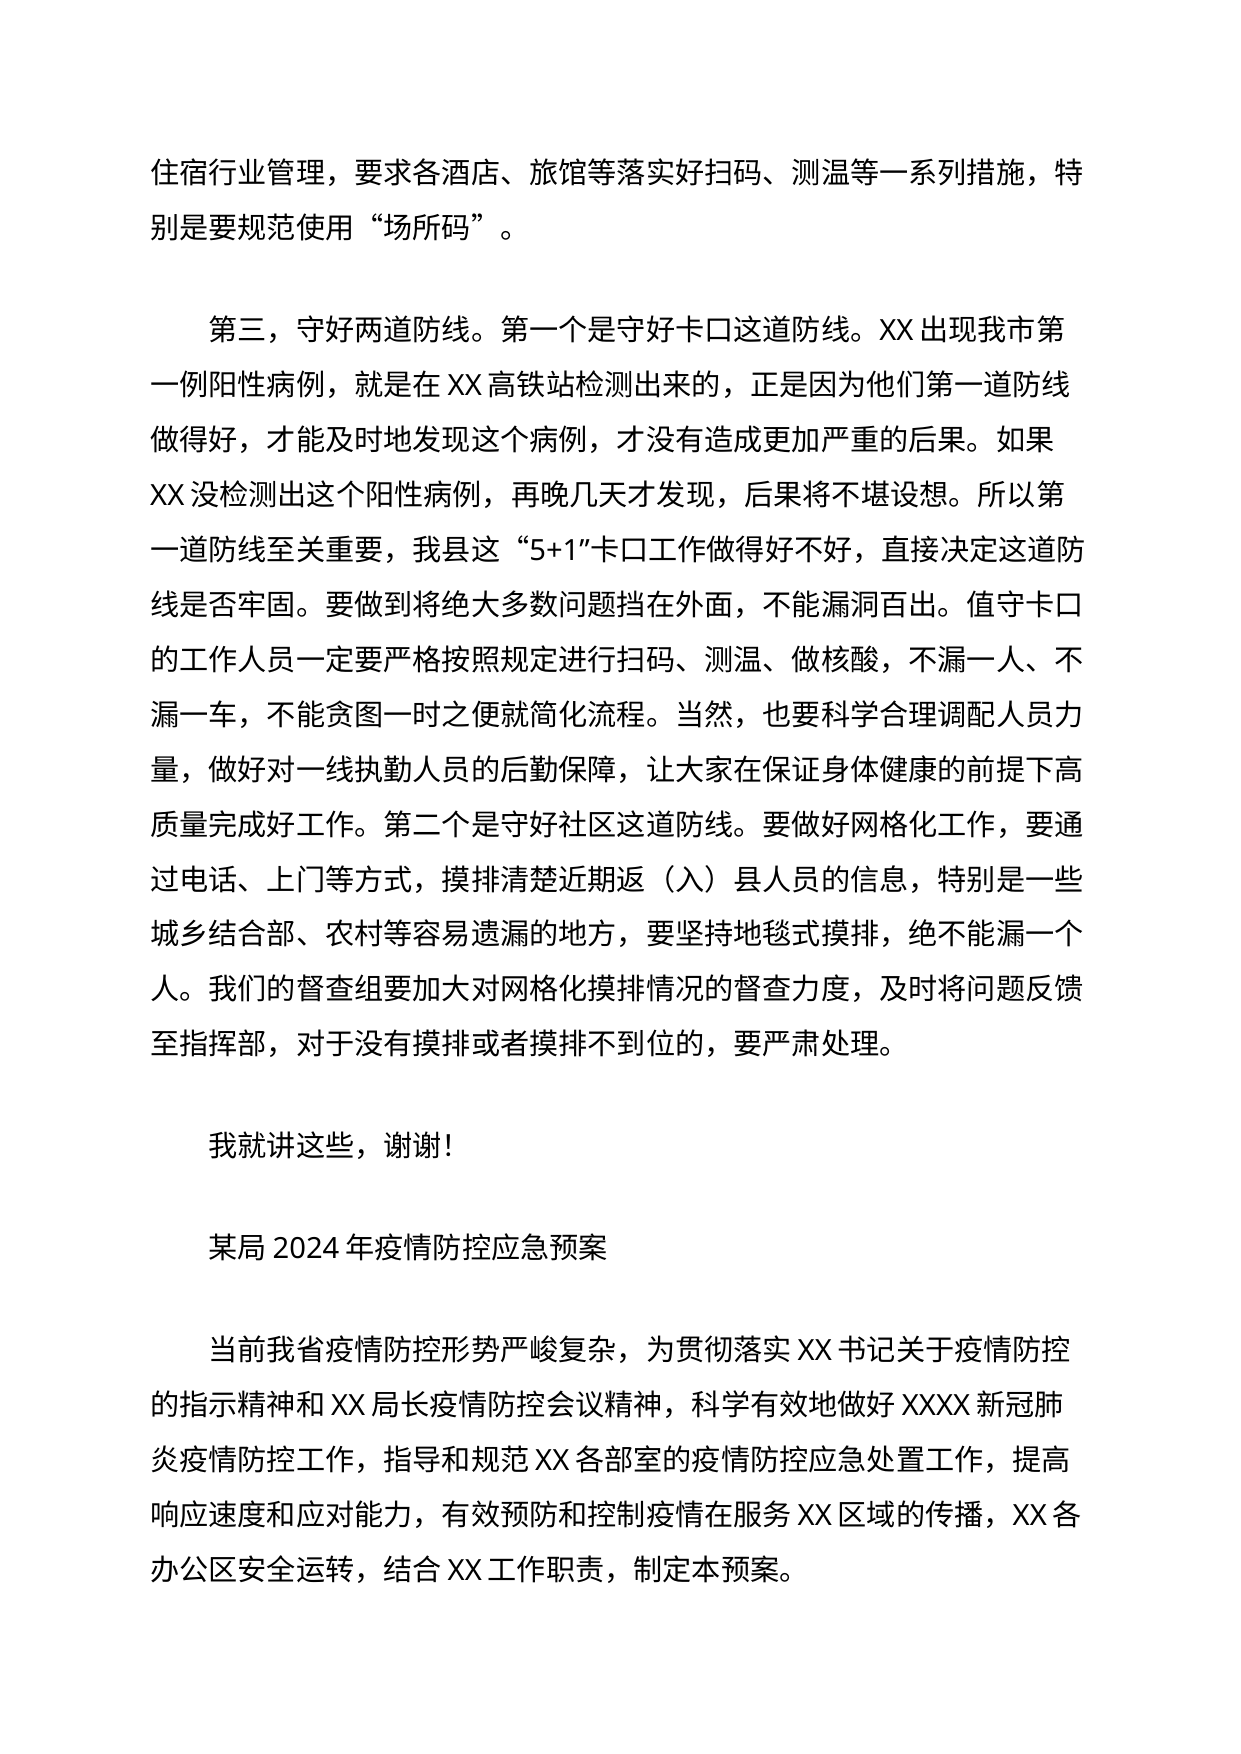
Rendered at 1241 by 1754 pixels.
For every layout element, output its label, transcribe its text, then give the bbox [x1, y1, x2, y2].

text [150, 150, 1090, 247]
text 我就讲这些，谢谢！ [150, 1122, 1090, 1165]
text 第三，守好两道防线。第一个是守好卡口这道防线。XX出现我市第一例阳性病例，就是在XX高铁站检测出来的，正是因为他们第一道防线做得好，才能及时地发现这个病例，才没有造成更加严重的后果。如果XX没检测出这个阳性病例，再晚几天才发现，后果将不堪设想。所以第一道防线至关重要，我县这“5+1”卡口工作做得好不好，直接决定这道防线是否牢固。要做到将绝大多数问题挡在外面，不能漏洞百出。值守卡口的工作人员一定要严格按照规定进行扫码、测温、做核酸，不漏一人、不漏一车，不能贪图一时之便就简化流程。当然，也要科学合理调配人员力量，做好对一线执勤人员的后勤保障，让大家在保证身体健康的前提下高质量完成好工作。第二个是守好社区这道防线。要做好网格化工作，要通过电话、上门等方式，摸排清楚近期返（入）县人员的信息，特别是一些城乡结合部、农村等容易遗漏的地方，要坚持地毯式摸排，绝不能漏一个人。我们的督查组要加大对网格化摸排情况的督查力度，及时将问题反馈至指挥部，对于没有摸排或者摸排不到位的，要严肃处理。 [150, 307, 1090, 1063]
text 某局2024年疫情防控应急预案 [150, 1224, 1090, 1267]
text 当前我省疫情防控形势严峻复杂，为贯彻落实XX书记关于疫情防控的指示精神和XX局长疫情防控会议精神，科学有效地做好XXXX新冠肺炎疫情防控工作，指导和规范XX各部室的疫情防控应急处置工作，提高响应速度和应对能力，有效预防和控制疫情在服务XX区域的传播，XX各办公区安全运转，结合XX工作职责，制定本预案。 [150, 1326, 1090, 1589]
